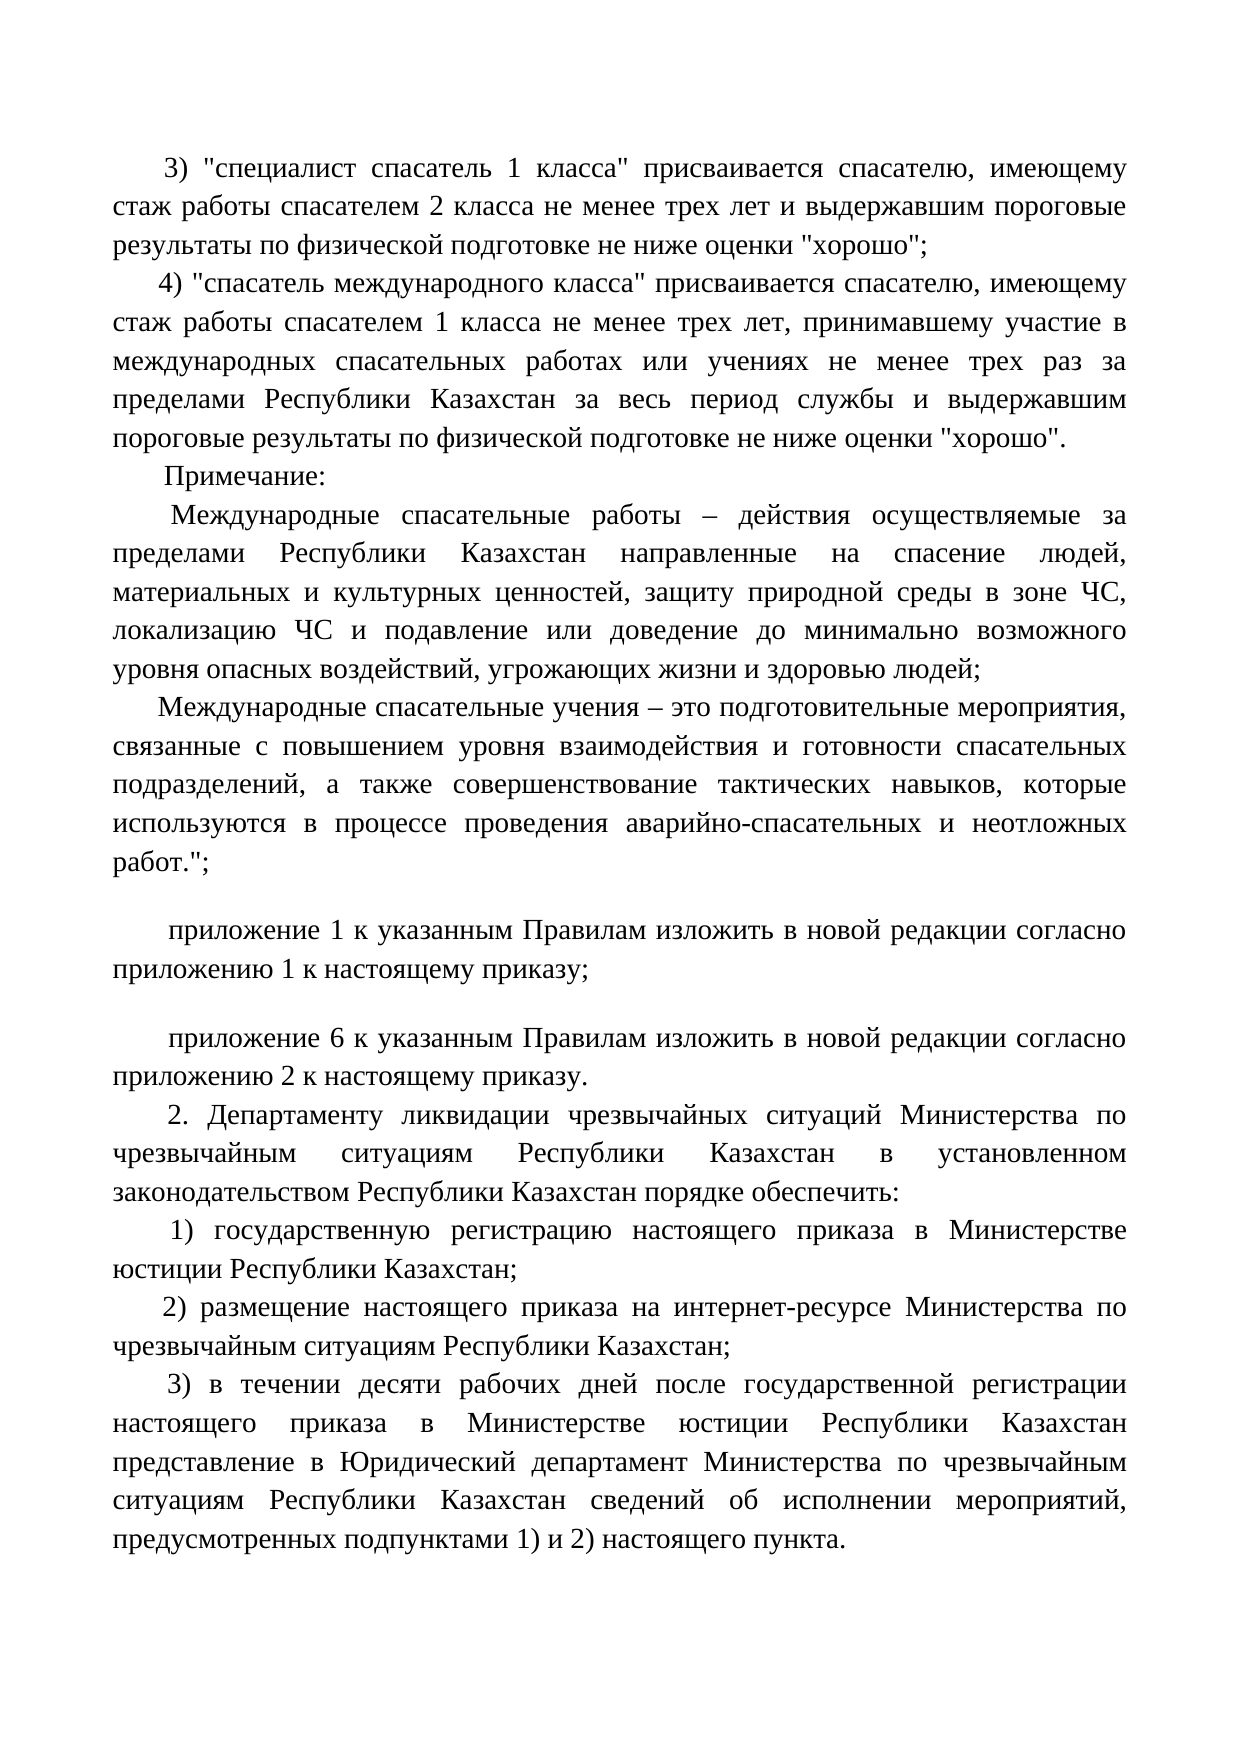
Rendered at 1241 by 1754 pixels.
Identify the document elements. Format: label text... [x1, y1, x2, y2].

text 1) государственную регистрацию настоящего приказа в Министерстве юстиции Республики Казахстан; [112, 1212, 1128, 1284]
text 2) размещение настоящего приказа на интернет-ресурсе Министерства по чрезвычайным ситуациям Республики Казахстан; [112, 1289, 1128, 1362]
text 3) в течении десяти рабочих дней после государственной регистрации настоящего приказа в Министерстве юстиции Республики Казахстан представление в Юридический департамент Министерства по чрезвычайным ситуациям Республики Казахстан сведений об исполнении мероприятий, предусмотренных подпунктами 1) и 2) настоящего пункта. [112, 1367, 1128, 1554]
text 4) "спасатель международного класса" присваивается спасателю, имеющему стаж работы спасателем 1 класса не менее трех лет, принимавшему участие в международных спасательных работах или учениях не менее трех раз за пределами Республики Казахстан за весь период службы и выдержавшим пороговые результаты по физической подготовке не ниже оценки "хорошо". [112, 266, 1128, 453]
text приложение 1 к указанным Правилам изложить в новой редакции согласно приложению 1 к настоящему приказу; [112, 912, 1128, 984]
text Примечание: [112, 458, 1128, 492]
text 3) "специалист спасатель 1 класса" присваивается спасателю, имеющему стаж работы спасателем 2 класса не менее трех лет и выдержавшим пороговые результаты по физической подготовке не ниже оценки "хорошо"; [112, 150, 1128, 261]
text 2. Департаменту ликвидации чрезвычайных ситуаций Министерства по чрезвычайным ситуациям Республики Казахстан в установленном законодательством Республики Казахстан порядке обеспечить: [112, 1097, 1128, 1207]
text Международные спасательные учения – это подготовительные мероприятия, связанные с повышением уровня взаимодействия и готовности спасательных подразделений, а также совершенствование тактических навыков, которые используются в процессе проведения аварийно-спасательных и неотложных работ."; [112, 689, 1128, 877]
text приложение 6 к указанным Правилам изложить в новой редакции согласно приложению 2 к настоящему приказу. [112, 1020, 1128, 1092]
text Международные спасательные работы – действия осуществляемые за пределами Республики Казахстан направленные на спасение людей, материальных и культурных ценностей, защиту природной среды в зоне ЧС, локализацию ЧС и подавление или доведение до минимально возможного уровня опасных воздействий, угрожающих жизни и здоровью людей; [112, 497, 1128, 684]
